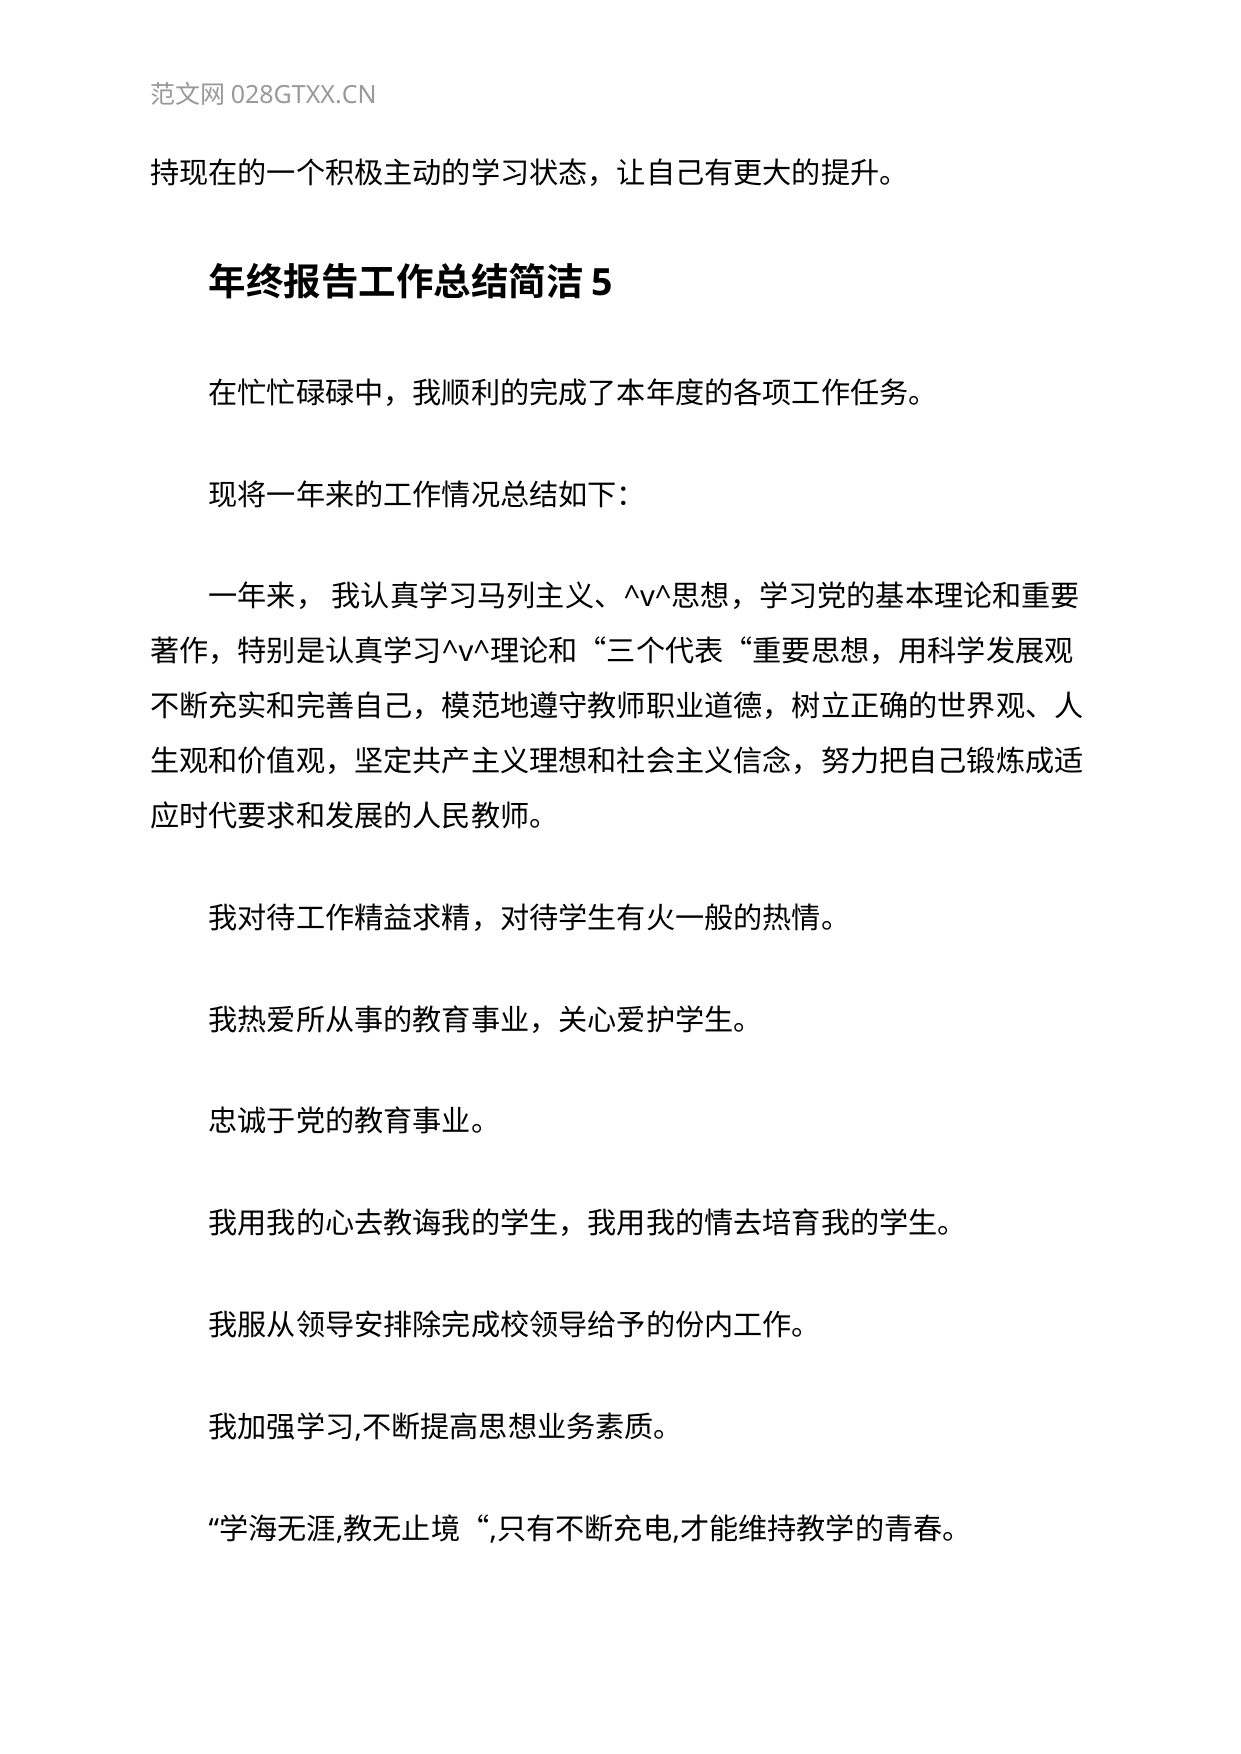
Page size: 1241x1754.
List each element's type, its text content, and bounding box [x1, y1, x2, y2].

text 我用我的心去教诲我的学生，我用我的情去培育我的学生。 [150, 1200, 1090, 1242]
text 一年来， 我认真学习马列主义、^v^思想，学习党的基本理论和重要著作，特别是认真学习^v^理论和“三个代表“重要思想，用科学发展观不断充实和完善自己，模范地遵守教师职业道德，树立正确的世界观、人生观和价值观，坚定共产主义理想和社会主义信念，努力把自己锻炼成适应时代要求和发展的人民教师。 [150, 573, 1090, 835]
text 我加强学习,不断提高思想业务素质。 [150, 1403, 1090, 1446]
text 现将一年来的工作情况总结如下： [150, 471, 1090, 513]
text 我热爱所从事的教育事业，关心爱护学生。 [150, 996, 1090, 1038]
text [150, 150, 1090, 192]
text “学海无涯,教无止境“,只有不断充电,才能维持教学的青春。 [150, 1505, 1090, 1548]
text 忠诚于党的教育事业。 [150, 1098, 1090, 1140]
text 我对待工作精益求精，对待学生有火一般的热情。 [150, 894, 1090, 937]
text 我服从领导安排除完成校领导给予的份内工作。 [150, 1302, 1090, 1344]
text 在忙忙碌碌中，我顺利的完成了本年度的各项工作任务。 [150, 369, 1090, 412]
text 年终报告工作总结简洁5 [150, 252, 1090, 306]
